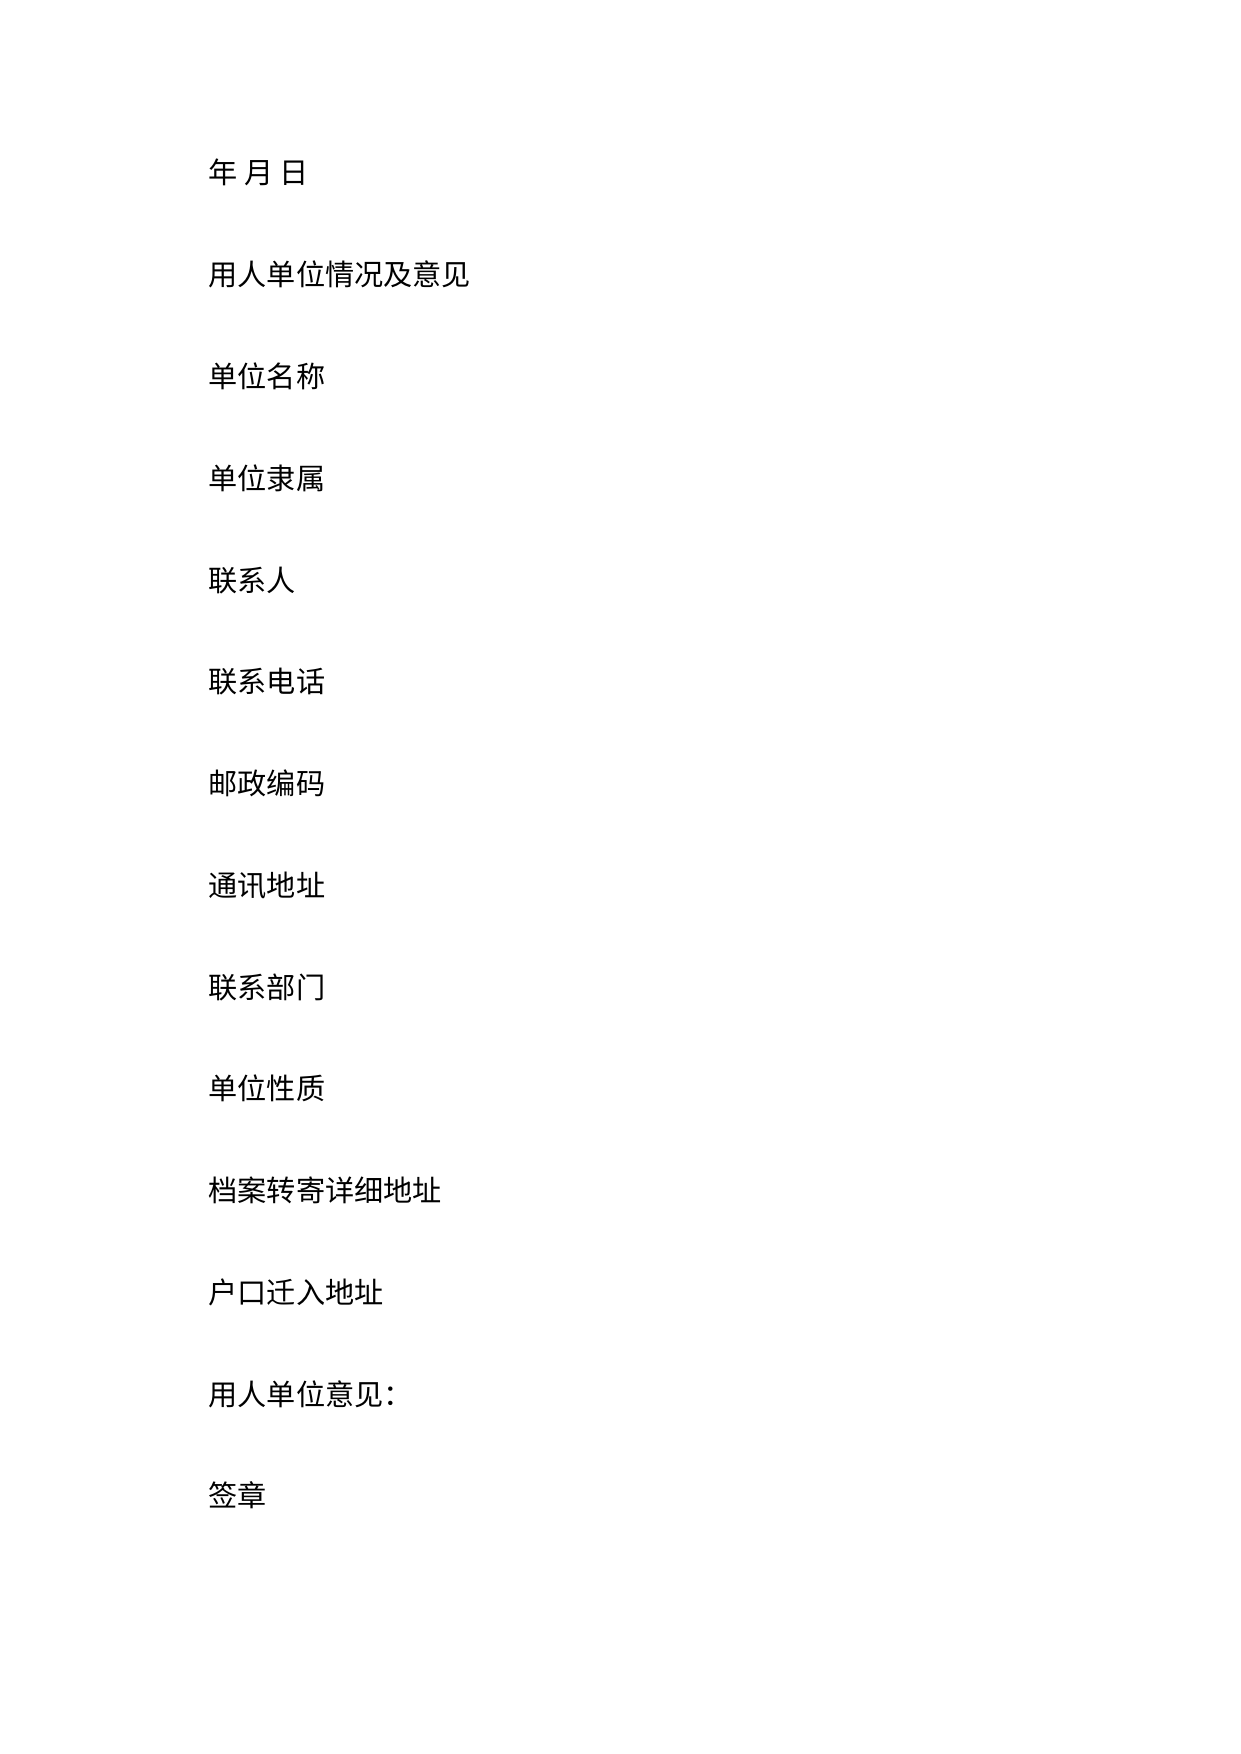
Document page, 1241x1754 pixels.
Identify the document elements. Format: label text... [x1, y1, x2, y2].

text 单位隶属 [150, 455, 1090, 498]
text 用人单位意见： [150, 1371, 1090, 1413]
text 联系部门 [150, 964, 1090, 1006]
text 签章 [150, 1473, 1090, 1515]
text 邮政编码 [150, 761, 1090, 803]
text 户口迁入地址 [150, 1269, 1090, 1312]
text 单位性质 [150, 1066, 1090, 1108]
text 用人单位情况及意见 [150, 252, 1090, 294]
text 联系人 [150, 557, 1090, 599]
text 年 月 日 [150, 150, 1090, 192]
text 通讯地址 [150, 862, 1090, 905]
text 单位名称 [150, 353, 1090, 396]
text 联系电话 [150, 659, 1090, 701]
text 档案转寄详细地址 [150, 1168, 1090, 1210]
